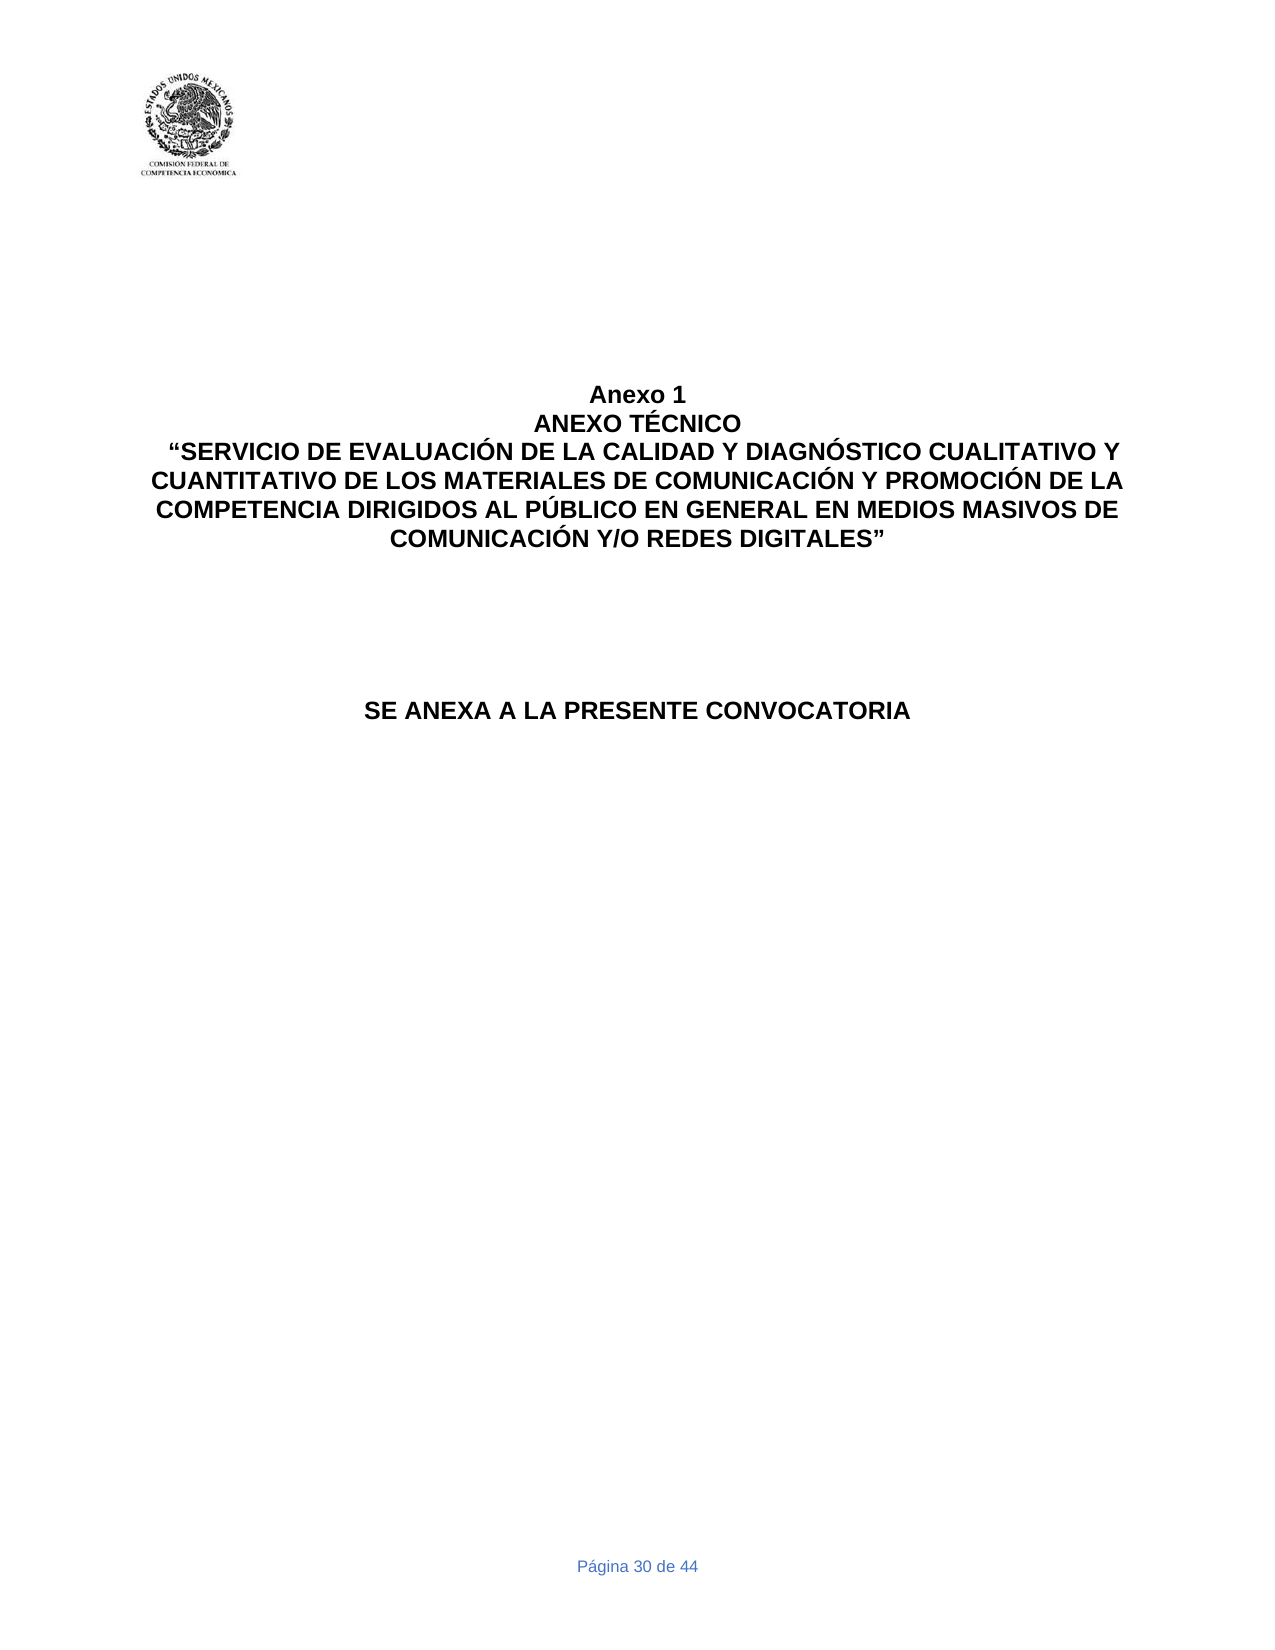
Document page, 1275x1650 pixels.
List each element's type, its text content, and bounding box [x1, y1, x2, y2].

text Anexo 1 [112, 380, 1162, 408]
text ANEXO TÉCNICO [112, 408, 1162, 437]
text “SERVICIO DE EVALUACIÓN DE LA CALIDAD Y DIAGNÓSTICO CUALITATIVO Y CUANTITATIVO DE LOS MATERIALES DE COMUNICACIÓN Y PROMOCIÓN DE LA COMPETENCIA DIRIGIDOS AL PÚBLICO EN GENERAL EN MEDIOS MASIVOS DE COMUNICACIÓN Y/O REDES DIGITALES” [112, 437, 1162, 552]
text SE ANEXA A LA PRESENTE CONVOCATORIA [112, 696, 1162, 725]
picture [123, 73, 257, 179]
